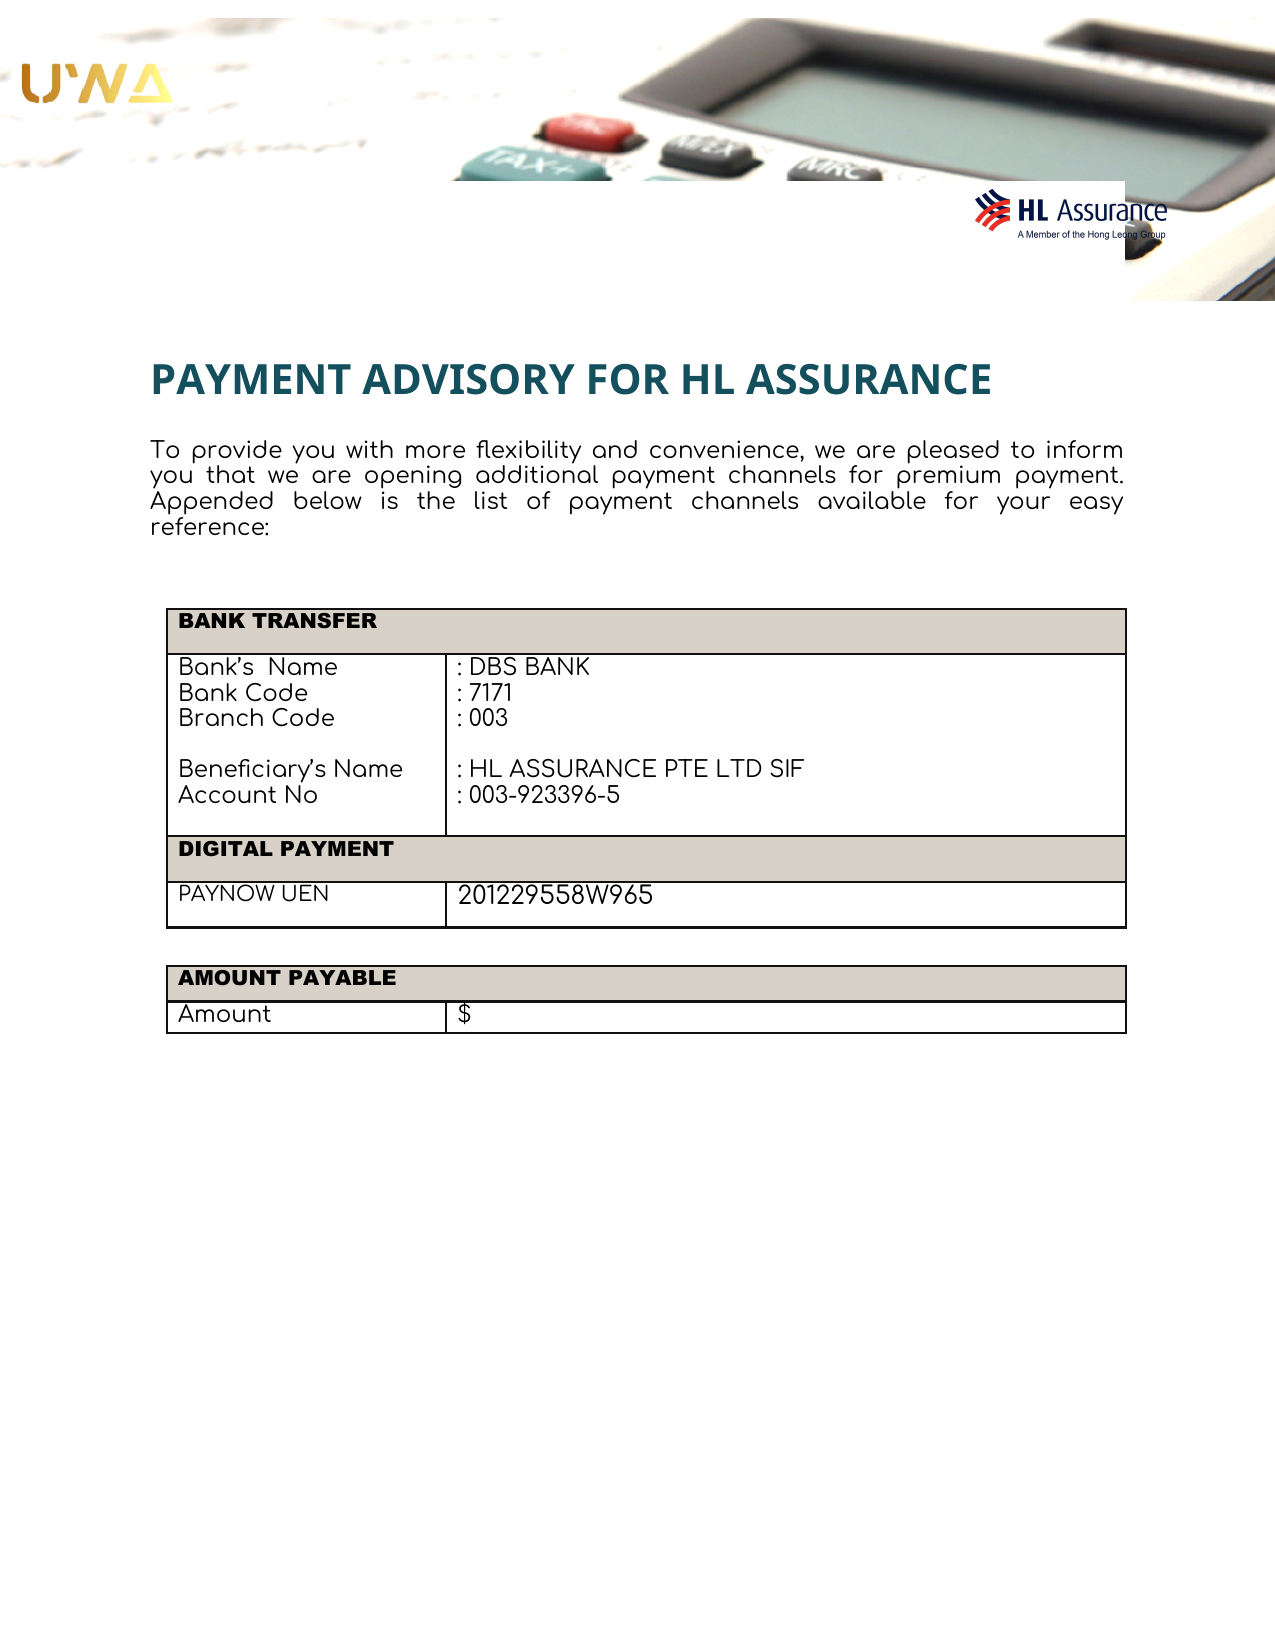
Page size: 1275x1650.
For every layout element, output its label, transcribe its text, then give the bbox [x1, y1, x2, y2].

table_header AMOUNT PAYABLE [168, 967, 1125, 1000]
table_cell 201229558W965 [447, 883, 1125, 926]
table_cell Bank’s Name Bank Code Branch Code Beneficiary’s Name Account No [168, 655, 445, 835]
table_cell DIGITAL PAYMENT [168, 837, 1125, 881]
text PAYMENT ADVISORY FOR HL ASSURANCE [150, 181, 1125, 407]
picture [0, 18, 1275, 301]
table_cell Amount [168, 1003, 445, 1032]
text To provide you with more flexibility and convenience, we are pleased to inform you that we are opening additional payment channels for premium payment. Appended below is the list of payment channels available for your easy reference: [150, 438, 1125, 540]
table_header BANK TRANSFER [168, 610, 1125, 653]
table_cell : DBS BANK : 7171 : 003 : HL ASSURANCE PTE LTD SIF : 003-923396-5 [447, 655, 1125, 835]
table_cell PAYNOW UEN [168, 883, 445, 926]
table_cell $ [447, 1003, 1125, 1032]
